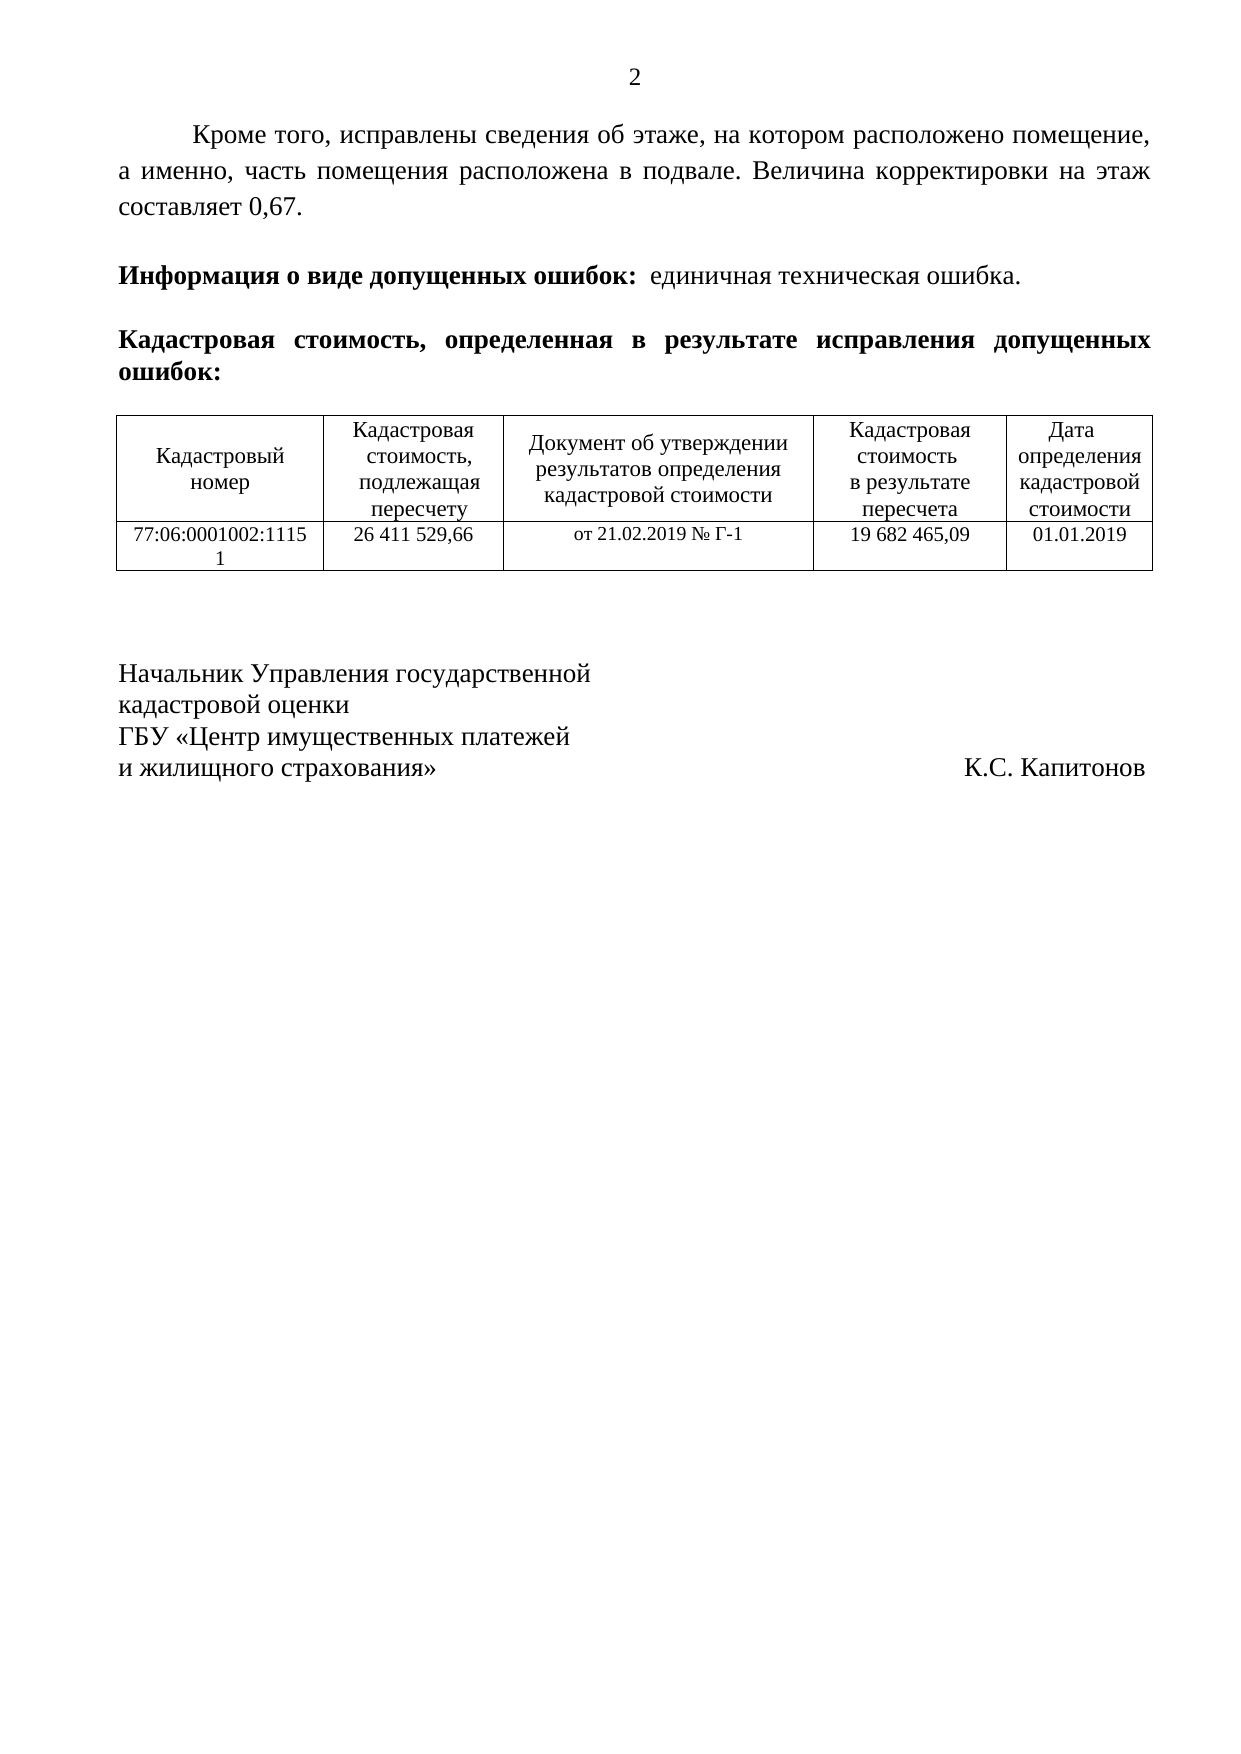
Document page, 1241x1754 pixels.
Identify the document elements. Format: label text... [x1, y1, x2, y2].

text Начальник Управления государственной [118, 657, 1152, 689]
text ГБУ «Центр имущественных платежей [118, 720, 1152, 751]
table_cell 26 411 529,66 [324, 522, 503, 570]
table_cell 19 682 465,09 [814, 522, 1006, 570]
table_cell 01.01.2019 [1007, 522, 1152, 570]
table_header Кадастровый номер [117, 416, 323, 521]
table_header Дата определения кадастровой стоимости [1007, 416, 1152, 521]
text и жилищного страхования» К.С. Капитонов [118, 751, 1152, 782]
text Кроме того, исправлены сведения об этаже, на котором расположено помещение, а именно, часть помещения расположена в подвале. Величина корректировки на этаж составляет 0,67. [118, 118, 1152, 221]
table_header Кадастровая стоимость, подлежащая пересчету [324, 416, 503, 521]
text кадастровой оценки [118, 689, 1152, 720]
text Кадастровая стоимость, определенная в результате исправления допущенных ошибок: [118, 323, 1152, 386]
table_header Кадастровая стоимость в результате пересчета [814, 416, 1006, 521]
text Информация о виде допущенных ошибок: единичная техническая ошибка. [118, 259, 1152, 290]
table_cell 77:06:0001002:11151 [117, 522, 323, 570]
table_header Документ об утверждении результатов определения кадастровой стоимости [504, 416, 813, 521]
table_cell от 21.02.2019 № Г-1 [504, 522, 813, 570]
